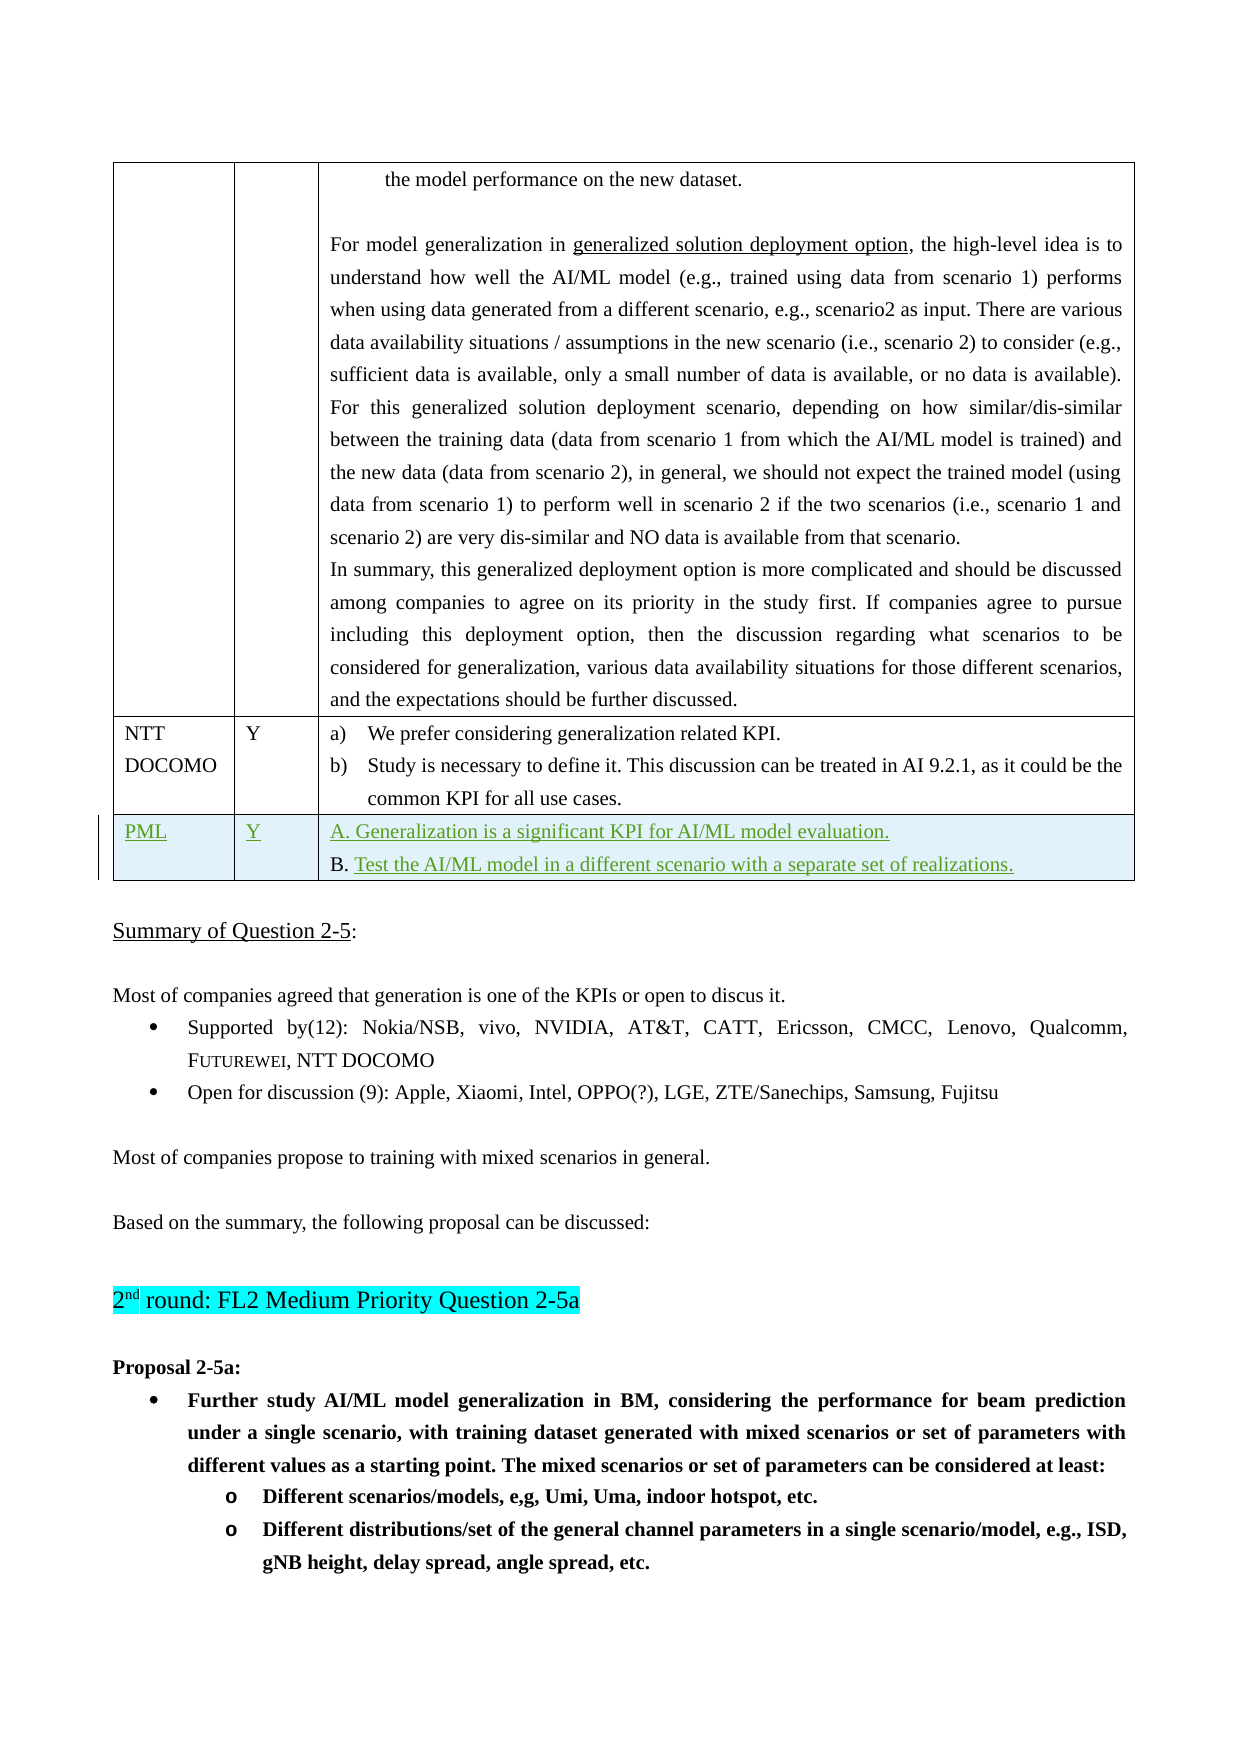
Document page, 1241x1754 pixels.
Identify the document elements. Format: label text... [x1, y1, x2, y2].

list Different scenarios/models, e,g, Umi, Uma, indoor hotspot, etc. [225, 1481, 1128, 1513]
list Supported by(12): Nokia/NSB, vivo, NVIDIA, AT&T, CATT, Ericsson, CMCC, Lenovo, Qualcomm, Futurewei, NTT DOCOMO [150, 1011, 1128, 1076]
subtitle 2nd round: FL2 Medium Priority Question 2-5a [112, 1284, 1128, 1316]
text Most of companies propose to training with mixed scenarios in general. [112, 1141, 1128, 1174]
list Different distributions/set of the general channel parameters in a single scenario/model, e.g., ISD, gNB height, delay spread, angle spread, etc. [225, 1513, 1128, 1578]
text Based on the summary, the following proposal can be discussed: [112, 1206, 1128, 1239]
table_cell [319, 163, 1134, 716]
list Further study AI/ML model generalization in BM, considering the performance for beam prediction under a single scenario, with training dataset generated with mixed scenarios or set of parameters with different values as a starting point. The mixed scenarios or set of parameters can be considered at least: [150, 1383, 1128, 1481]
text Summary of Question 2-5: [112, 914, 1128, 946]
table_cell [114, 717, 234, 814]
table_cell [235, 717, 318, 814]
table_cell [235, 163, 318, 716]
list Open for discussion (9): Apple, Xiaomi, Intel, OPPO(?), LGE, ZTE/Sanechips, Samsung, Fujitsu [150, 1076, 1128, 1109]
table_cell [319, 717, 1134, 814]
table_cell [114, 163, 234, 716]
text Most of companies agreed that generation is one of the KPIs or open to discus it. [112, 979, 1128, 1011]
text Proposal 2-5a: [112, 1351, 1128, 1383]
